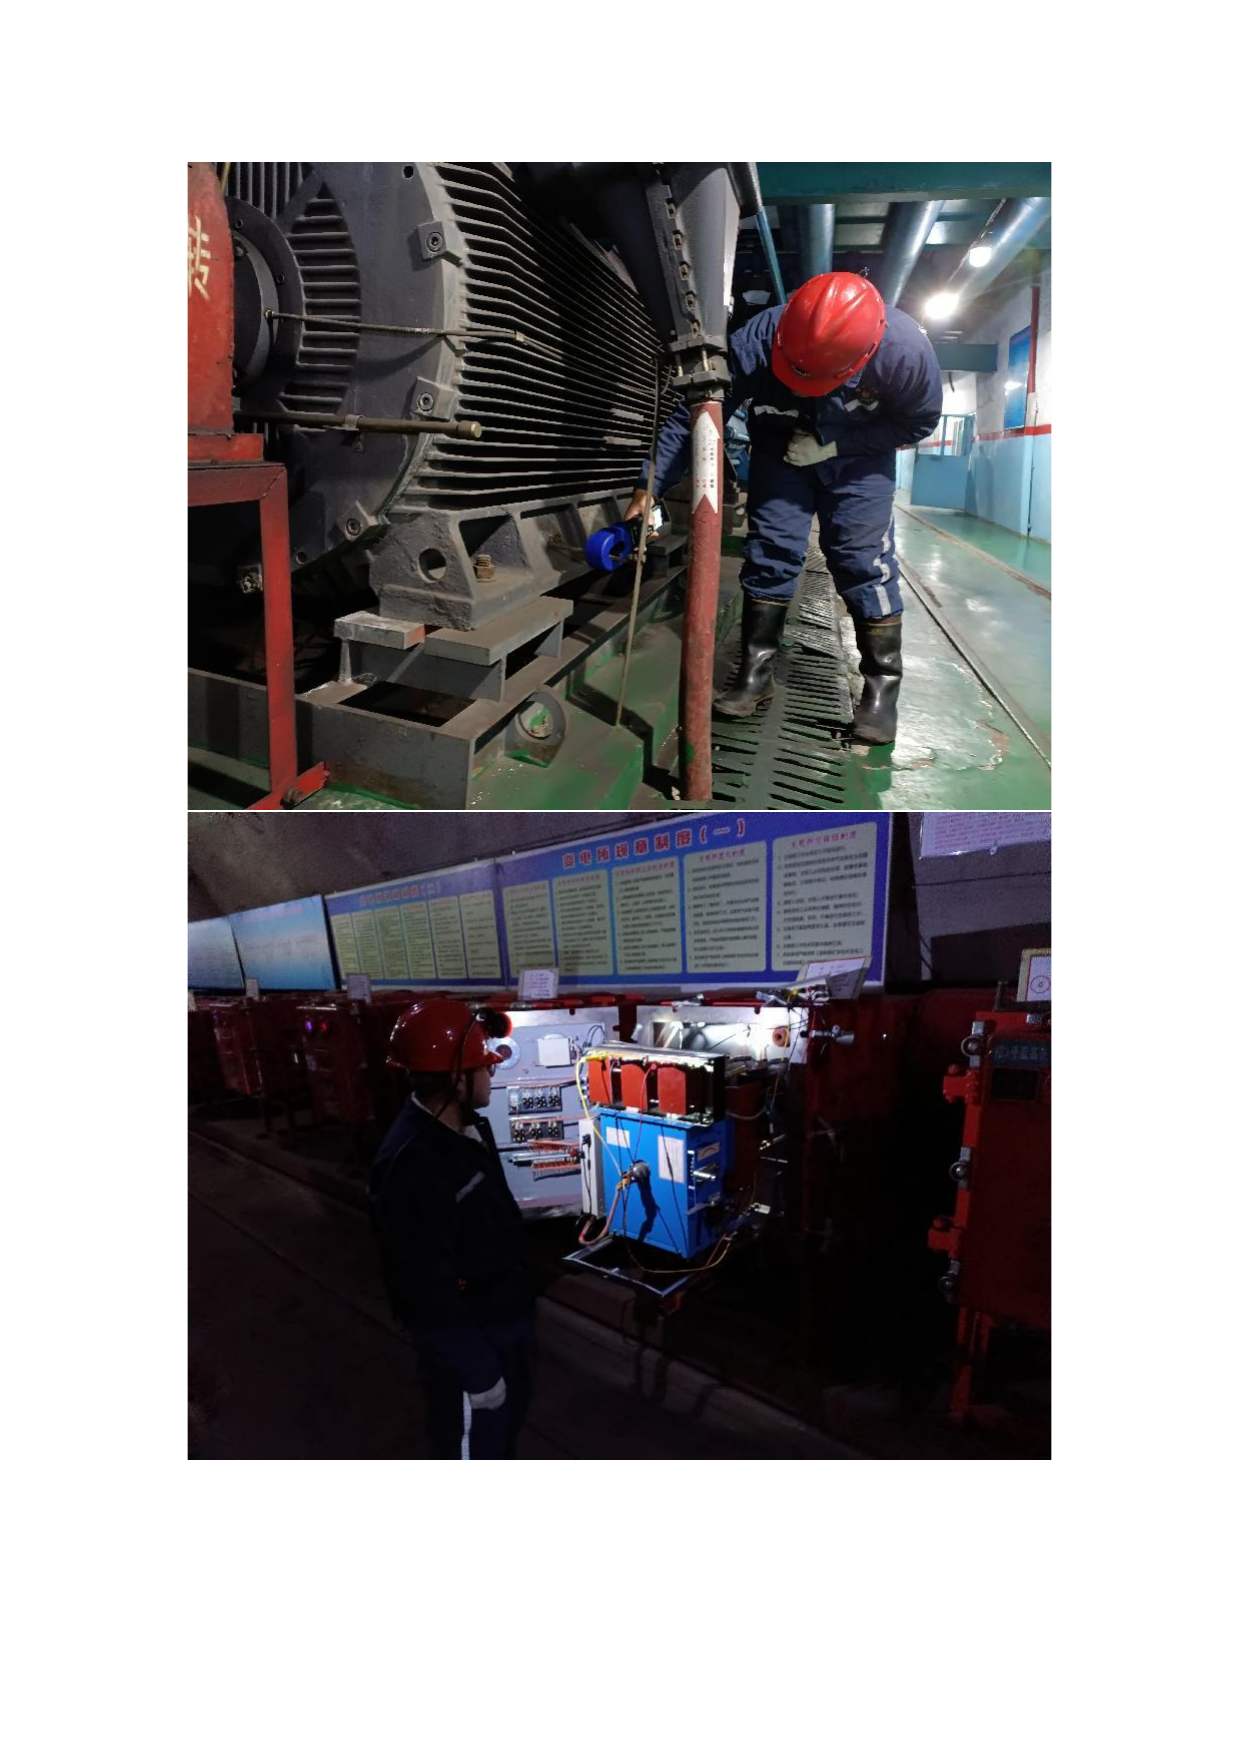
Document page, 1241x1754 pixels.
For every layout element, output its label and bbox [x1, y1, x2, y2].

picture [187, 812, 1052, 1460]
picture [187, 162, 1052, 810]
